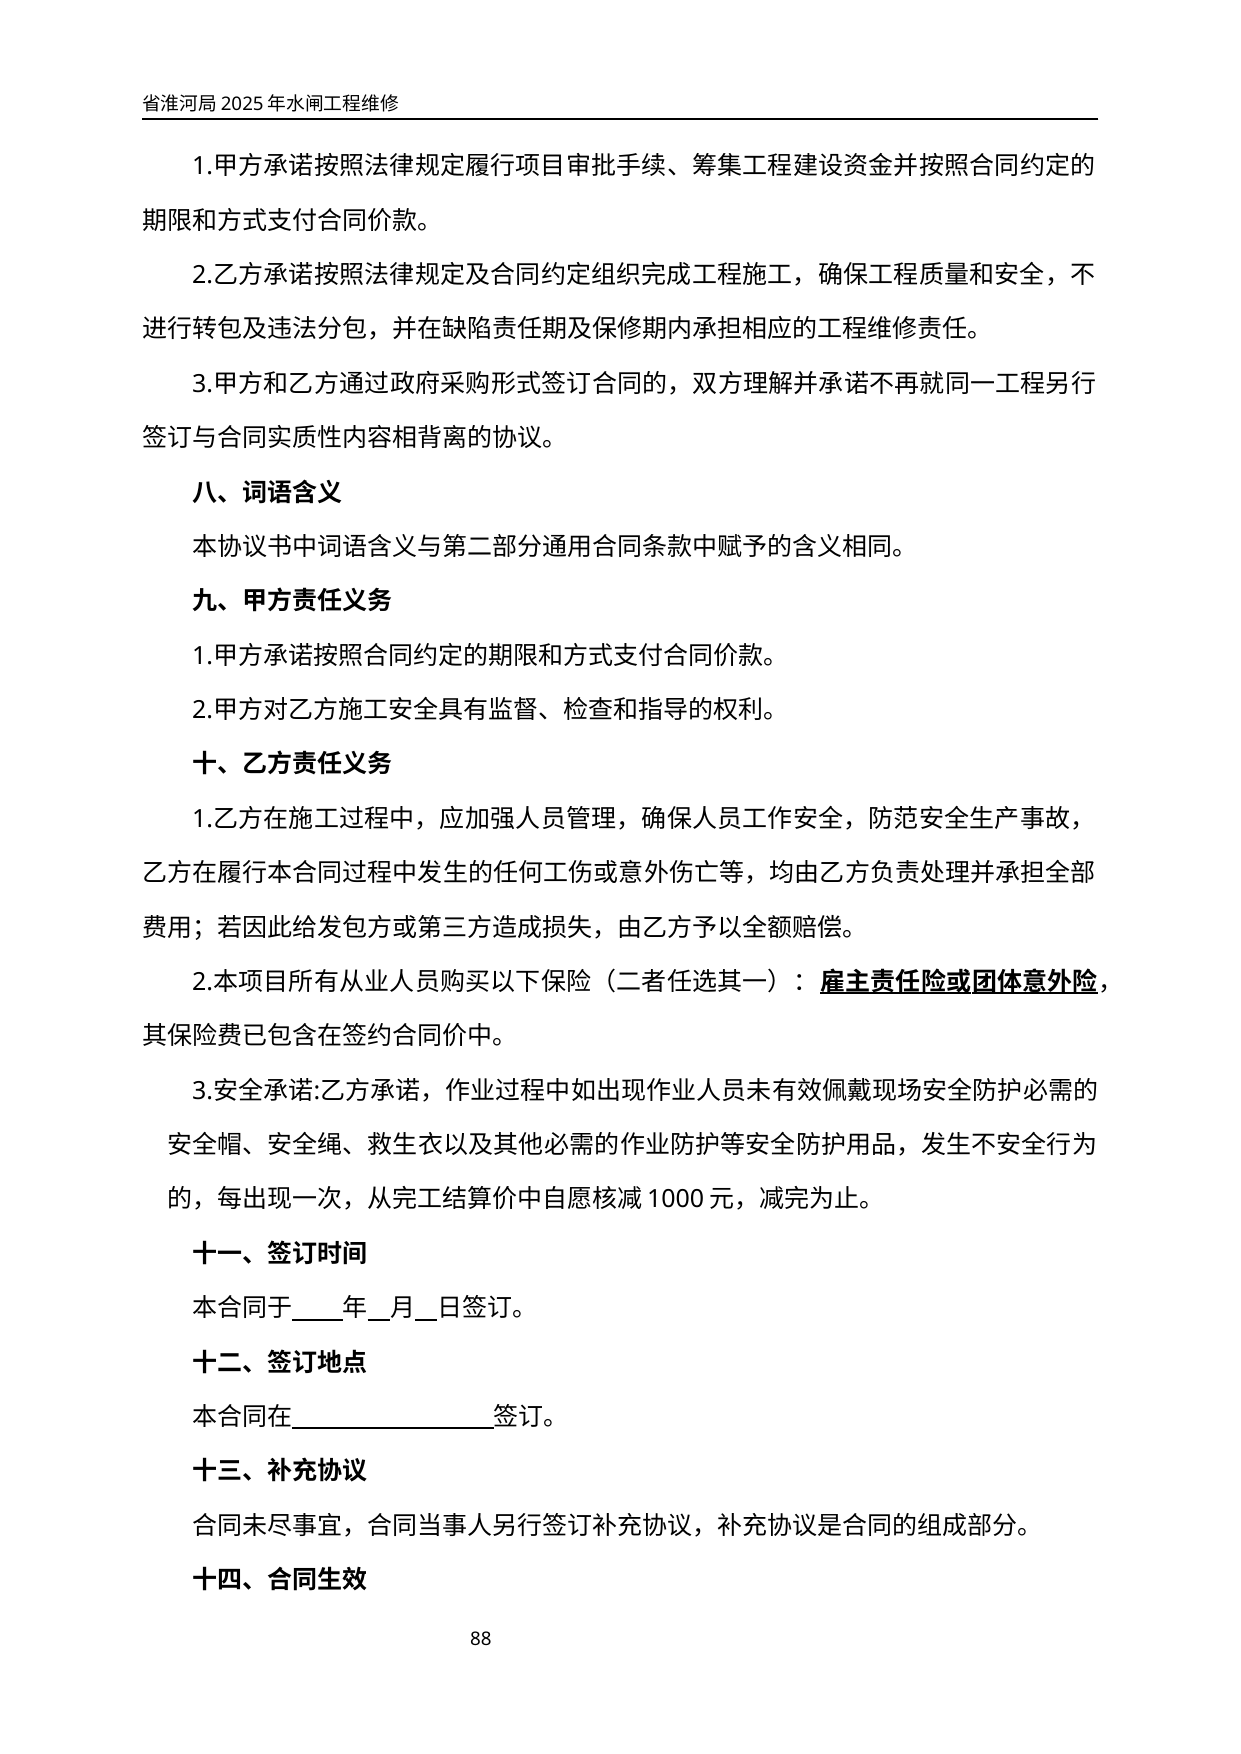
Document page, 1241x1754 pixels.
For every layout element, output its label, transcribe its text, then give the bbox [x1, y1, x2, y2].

text 本合同于 年 月 日签订。 [142, 1288, 1098, 1324]
text 十四、合同生效 [142, 1559, 1098, 1596]
text 八、词语含义 [142, 472, 1098, 508]
text 2.乙方承诺按照法律规定及合同约定组织完成工程施工，确保工程质量和安全，不进行转包及违法分包，并在缺陷责任期及保修期内承担相应的工程维修责任。 [142, 254, 1098, 345]
text 2.甲方对乙方施工安全具有监督、检查和指导的权利。 [142, 689, 1098, 726]
text 1.乙方在施工过程中，应加强人员管理，确保人员工作安全，防范安全生产事故，乙方在履行本合同过程中发生的任何工伤或意外伤亡等，均由乙方负责处理并承担全部费用；若因此给发包方或第三方造成损失，由乙方予以全额赔偿。 [142, 798, 1098, 943]
text 十三、补充协议 [142, 1451, 1098, 1487]
text 合同未尽事宜，合同当事人另行签订补充协议，补充协议是合同的组成部分。 [142, 1505, 1098, 1541]
text 十一、签订时间 [142, 1233, 1098, 1269]
text 本合同在 签订。 [142, 1396, 1098, 1433]
text 十二、签订地点 [142, 1342, 1098, 1378]
text 3.甲方和乙方通过政府采购形式签订合同的，双方理解并承诺不再就同一工程另行签订与合同实质性内容相背离的协议。 [142, 363, 1098, 454]
text 2.本项目所有从业人员购买以下保险（二者任选其一）：雇主责任险或团体意外险，其保险费已包含在签约合同价中。 [142, 961, 1098, 1052]
text 1.甲方承诺按照法律规定履行项目审批手续、筹集工程建设资金并按照合同约定的期限和方式支付合同价款。 [142, 146, 1098, 236]
text 本协议书中词语含义与第二部分通用合同条款中赋予的含义相同。 [142, 526, 1098, 563]
list 1.甲方承诺按照合同约定的期限和方式支付合同价款。 [142, 635, 1098, 671]
list 甲方责任义务 [142, 581, 1098, 617]
text 3.安全承诺:乙方承诺，作业过程中如出现作业人员未有效佩戴现场安全防护必需的安全帽、安全绳、救生衣以及其他必需的作业防护等安全防护用品，发生不安全行为的，每出现一次，从完工结算价中自愿核减1000元，减完为止。 [167, 1070, 1098, 1215]
text 十、乙方责任义务 [142, 744, 1098, 780]
